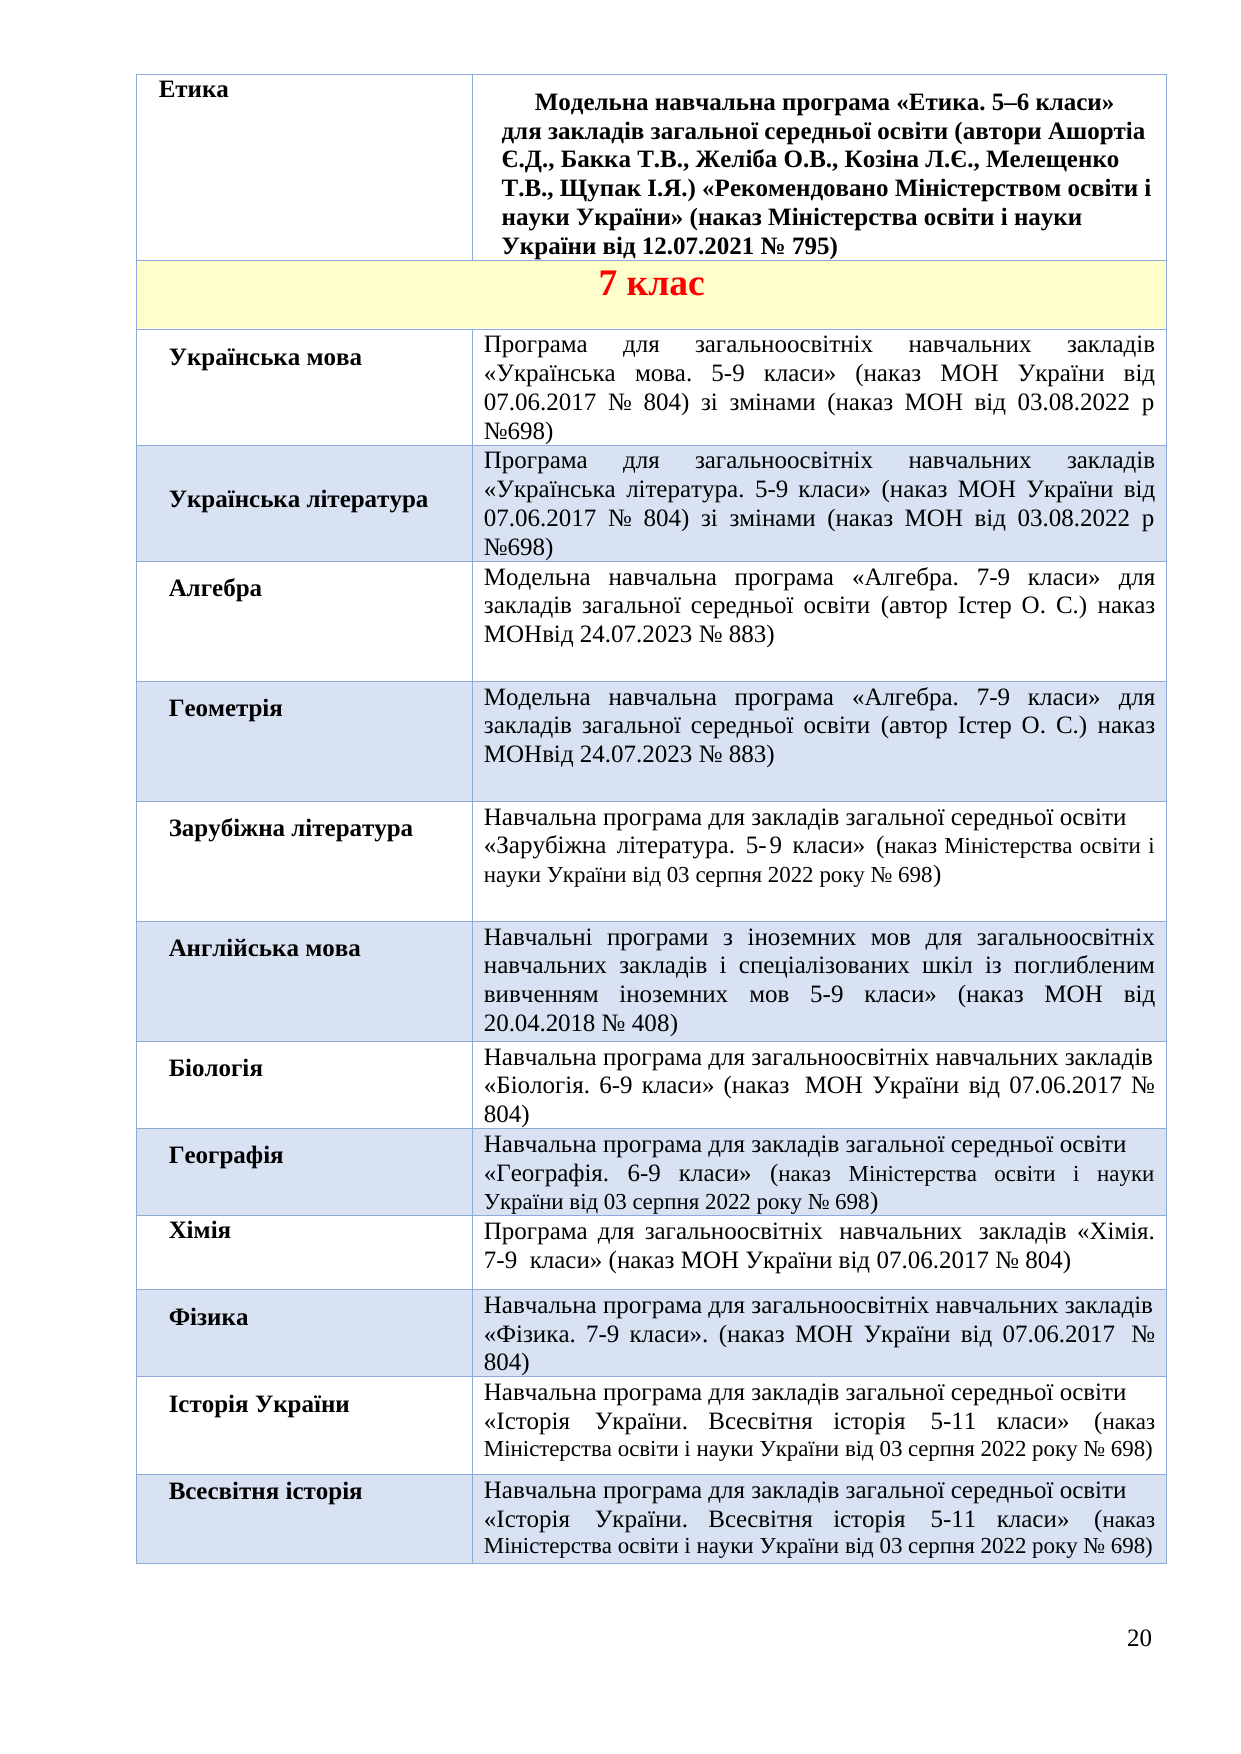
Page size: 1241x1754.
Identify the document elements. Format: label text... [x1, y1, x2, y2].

table_cell Навчальні програми з іноземних мов для загальноосвітніх навчальних закладів і спеціалізованих шкіл із поглибленим вивченням іноземних мов 5-9 класи» (наказ МОН від 20.04.2018 № 408) [473, 922, 1166, 1041]
table_cell Програма для загальноосвітніх навчальних закладів «Українська література. 5-9 класи» (наказ МОН України від 07.06.2017 № 804) зі змінами (наказ МОН від 03.08.2022 р №698) [473, 446, 1166, 561]
table_cell Біологія [137, 1042, 472, 1128]
table_cell Всесвітня історія [137, 1475, 472, 1563]
table_cell Алгебра [137, 562, 472, 681]
table_cell Програма для загальноосвітніх навчальних закладів «Хімія. 7-9 класи» (наказ МОН України від 07.06.2017 № 804) [473, 1216, 1166, 1289]
table_cell Геометрія [137, 682, 472, 801]
table_cell Модельна навчальна програма «Етика. 5–6 класи» для закладів загальної середньої освіти (автори Ашортіа Є.Д., Бакка Т.В., Желіба О.В., Козіна Л.Є., Мелещенко Т.В., Щупак І.Я.) «Рекомендовано Міністерством освіти і науки України» (наказ Міністерства освіти і науки України від 12.07.2021 № 795) [473, 75, 1166, 259]
table_cell Географія [137, 1129, 472, 1215]
table_cell Програма для загальноосвітніх навчальних закладів «Українська мова. 5-9 класи» (наказ МОН України від 07.06.2017 № 804) зі змінами (наказ МОН від 03.08.2022 р №698) [473, 330, 1166, 444]
table_cell Українська мова [137, 330, 472, 444]
table_cell Англійська мова [137, 922, 472, 1041]
table_cell Історія України [137, 1377, 472, 1474]
table_cell Навчальна програма для закладів загальної середньої освіти «Історія України. Всесвітня історія 5-11 класи» (наказ Міністерства освіти і науки України від 03 серпня 2022 року № 698) [473, 1475, 1166, 1563]
table_cell Фізика [137, 1290, 472, 1376]
table_cell Навчальна програма для загальноосвітніх навчальних закладів «Біологія. 6-9 класи» (наказ МОН України від 07.06.2017 № 804) [473, 1042, 1166, 1128]
table_cell Навчальна програма для загальноосвітніх навчальних закладів «Фізика. 7-9 класи». (наказ МОН України від 07.06.2017 № 804) [473, 1290, 1166, 1376]
table_cell Українська література [137, 446, 472, 561]
table_cell Навчальна програма для закладів загальної середньої освіти «Географія. 6-9 класи» (наказ Міністерства освіти і науки України від 03 серпня 2022 року № 698) [473, 1129, 1166, 1215]
table_cell Модельна навчальна програма «Алгебра. 7-9 класи» для закладів загальної середньої освіти (автор Істер О. С.) наказ МОНвід 24.07.2023 № 883) [473, 682, 1166, 801]
table_cell Модельна навчальна програма «Алгебра. 7-9 класи» для закладів загальної середньої освіти (автор Істер О. С.) наказ МОНвід 24.07.2023 № 883) [473, 562, 1166, 681]
table_cell Зарубіжна література [137, 802, 472, 921]
table_cell Навчальна програма для закладів загальної середньої освіти «Зарубіжна література. 5-9 класи» (наказ Міністерства освіти і науки України від 03 серпня 2022 року № 698) [473, 802, 1166, 921]
table_cell Етика [137, 75, 472, 259]
table_cell 7 клас [137, 261, 1166, 328]
table_cell Навчальна програма для закладів загальної середньої освіти «Історія України. Всесвітня історія 5-11 класи» (наказ Міністерства освіти і науки України від 03 серпня 2022 року № 698) [473, 1377, 1166, 1474]
table_cell Хімія [137, 1216, 472, 1289]
